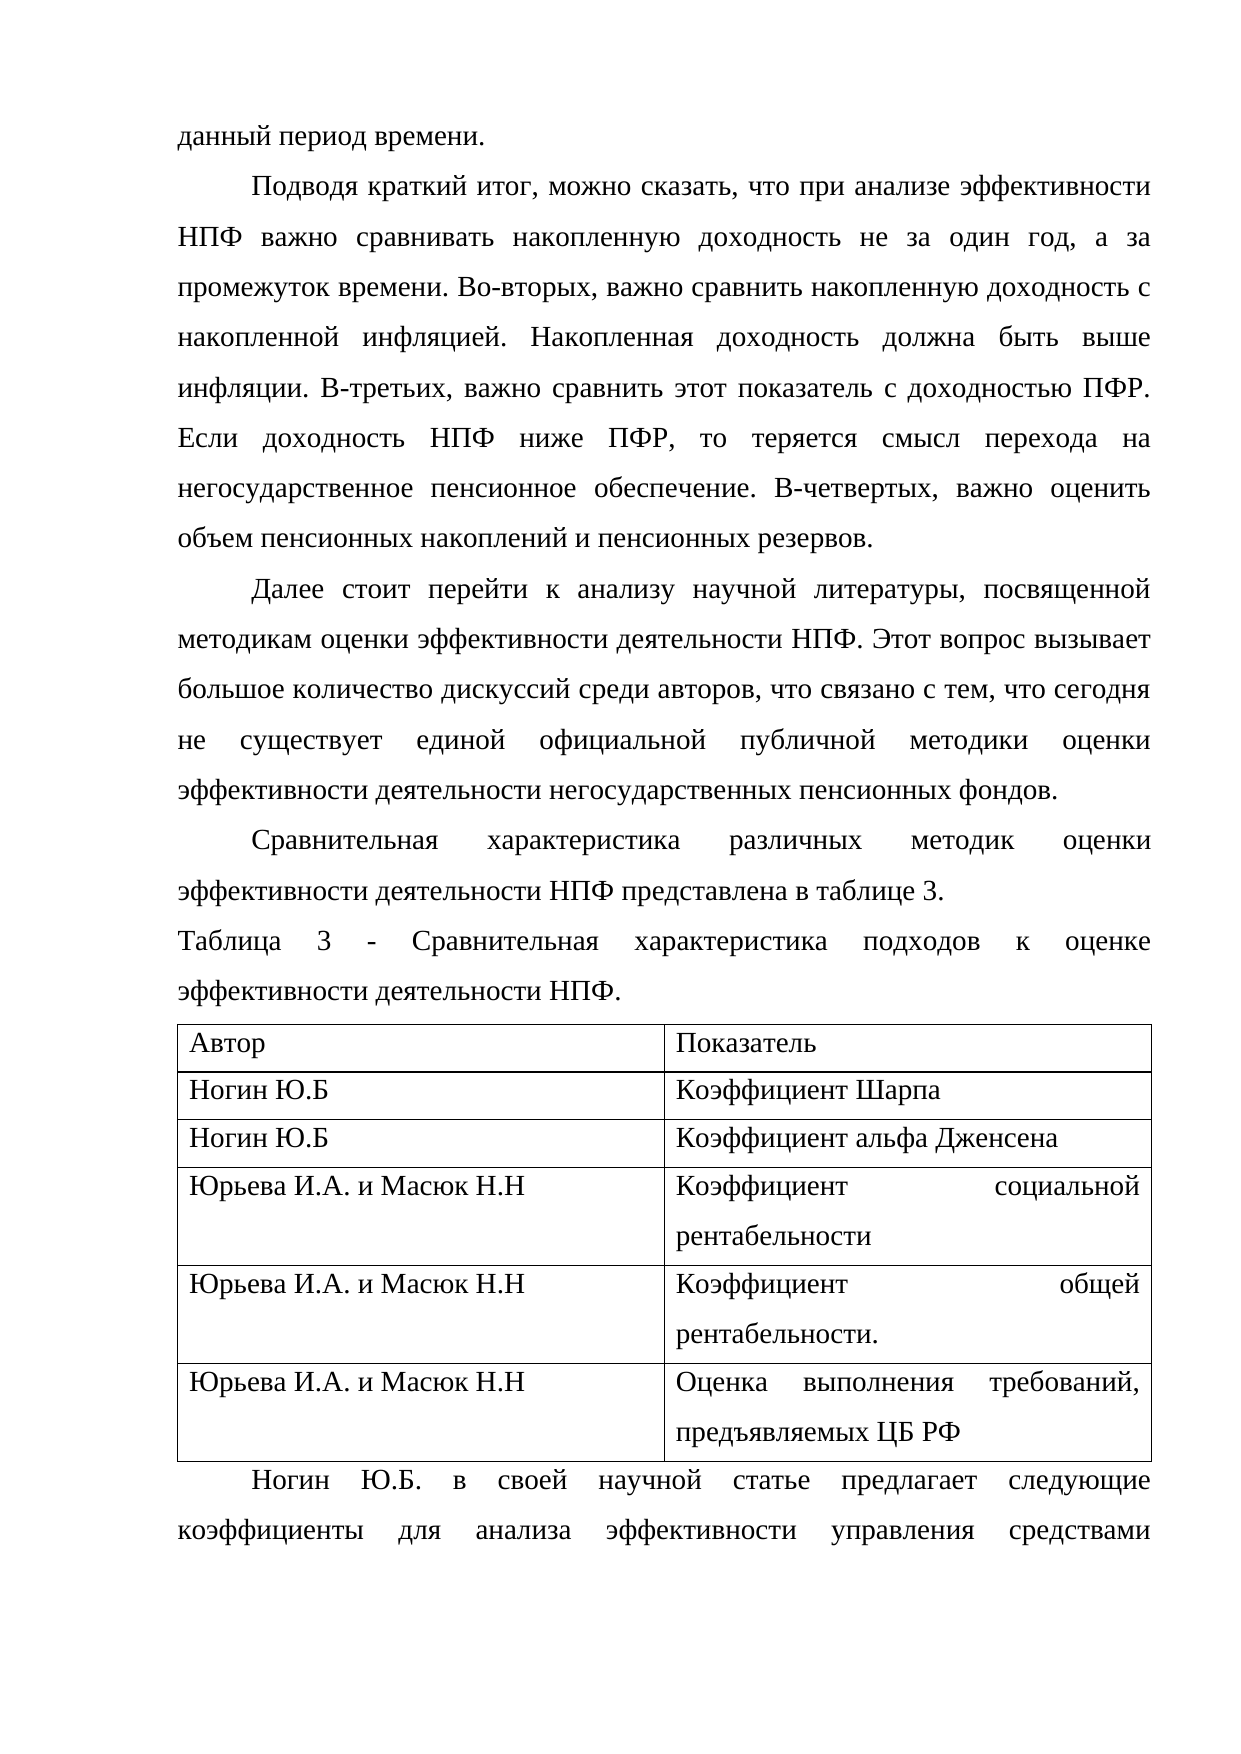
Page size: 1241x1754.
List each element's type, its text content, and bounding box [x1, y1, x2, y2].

table_header Показатель [665, 1025, 1151, 1071]
table_header Автор [178, 1025, 664, 1071]
table_cell Ногин Ю.Б [178, 1120, 664, 1167]
table_cell Коэффициент общей рентабельности. [665, 1266, 1151, 1363]
table_cell Юрьева И.А. и Масюк Н.Н [178, 1364, 664, 1461]
table_cell Юрьева И.А. и Масюк Н.Н [178, 1168, 664, 1265]
list Сравнительная характеристика различных методик оценки эффективности деятельности НПФ представлена в таблице 3. [177, 822, 1152, 906]
list Подводя краткий итог, можно сказать, что при анализе эффективности НПФ важно сравнивать накопленную доходность не за один год, а за промежуток времени. Во-вторых, важно сравнить накопленную доходность с накопленной инфляцией. Накопленная доходность должна быть выше инфляции. В-третьих, важно сравнить этот показатель с доходностью ПФР. Если доходность НПФ ниже ПФР, то теряется смысл перехода на негосударственное пенсионное обеспечение. В-четвертых, важно оценить объем пенсионных накоплений и пенсионных резервов. [177, 168, 1152, 554]
list Далее стоит перейти к анализу научной литературы, посвященной методикам оценки эффективности деятельности НПФ. Этот вопрос вызывает большое количество дискуссий среди авторов, что связано с тем, что сегодня не существует единой официальной публичной методики оценки эффективности деятельности негосударственных пенсионных фондов. [177, 571, 1152, 806]
table_cell Юрьева И.А. и Масюк Н.Н [178, 1266, 664, 1363]
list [177, 1462, 1152, 1546]
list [177, 118, 1152, 152]
list Таблица 3 - Сравнительная характеристика подходов к оценке эффективности деятельности НПФ. [177, 923, 1152, 1007]
table_cell Коэффициент социальной рентабельности [665, 1168, 1151, 1265]
table_cell Коэффициент Шарпа [665, 1073, 1151, 1119]
table_cell Коэффициент альфа Дженсена [665, 1120, 1151, 1167]
table_cell Ногин Ю.Б [178, 1073, 664, 1119]
table_cell Оценка выполнения требований, предъявляемых ЦБ РФ [665, 1364, 1151, 1461]
